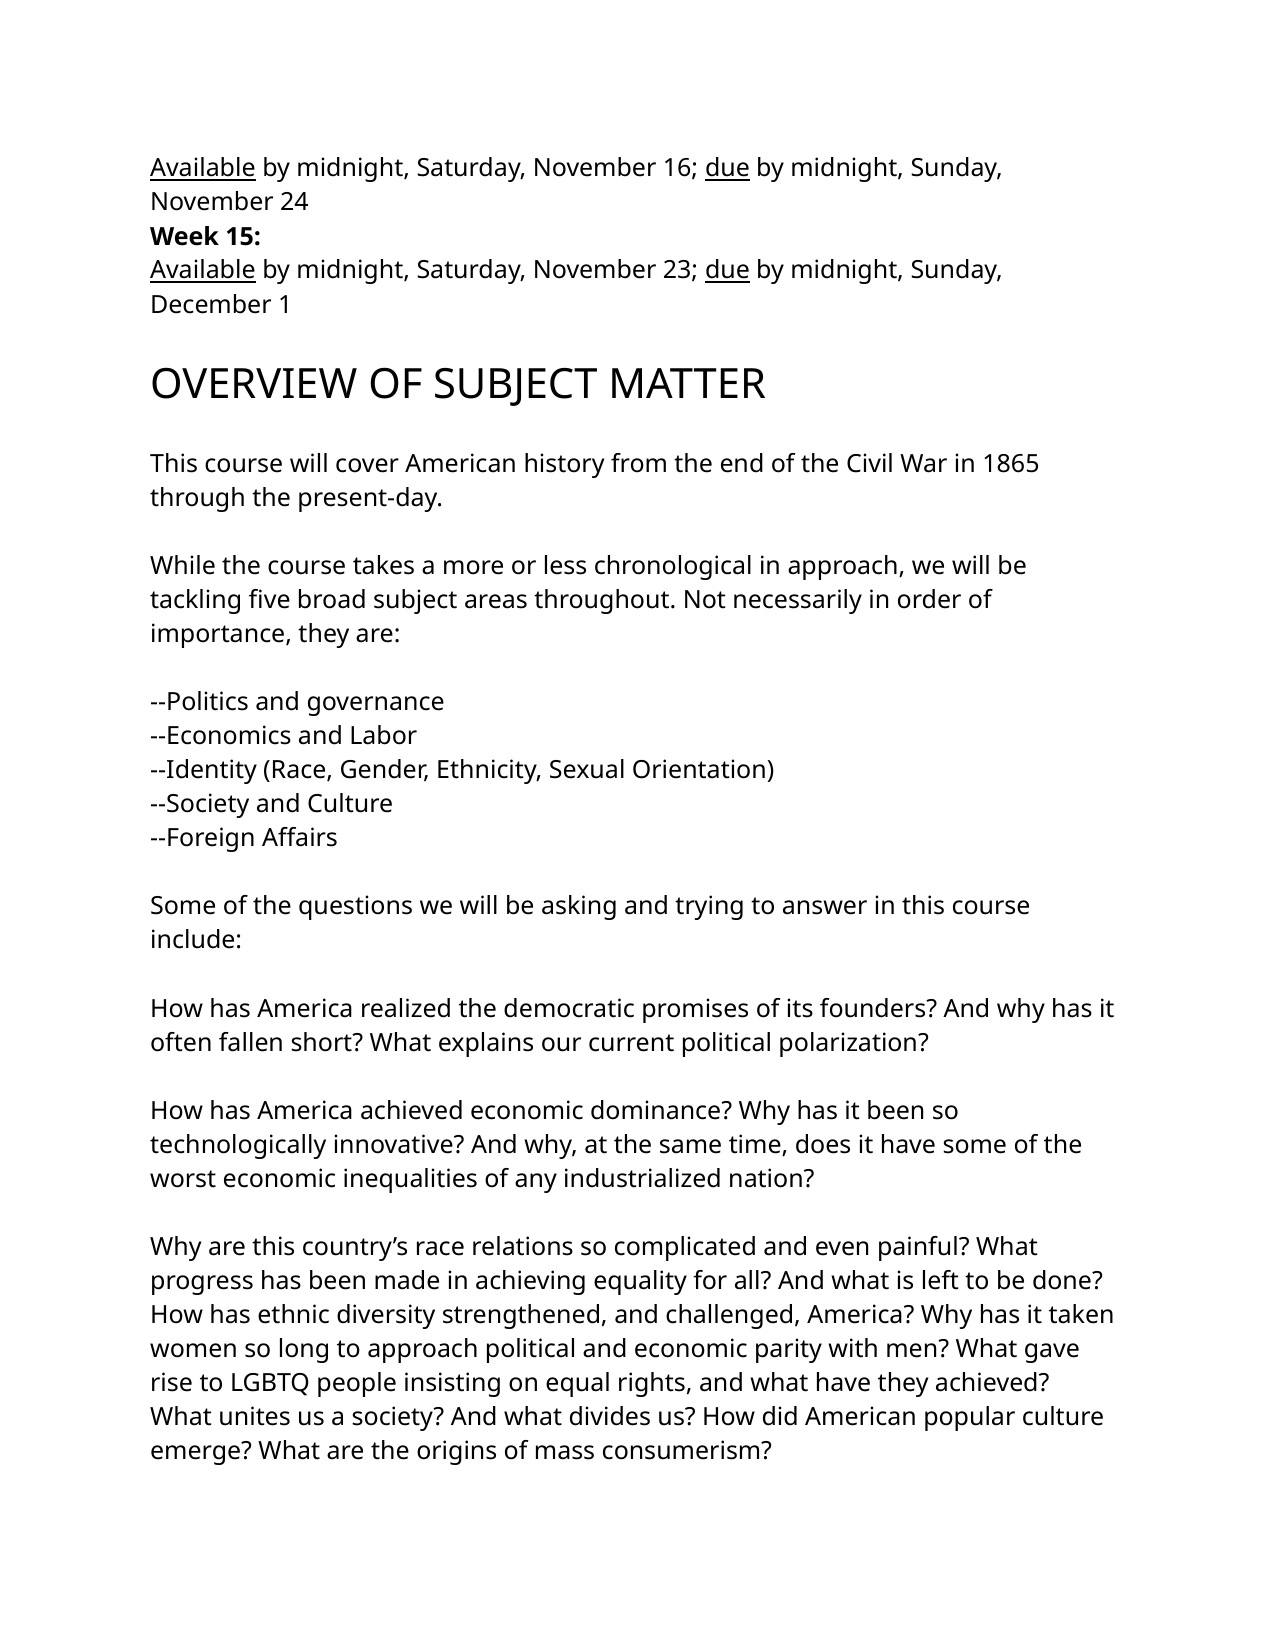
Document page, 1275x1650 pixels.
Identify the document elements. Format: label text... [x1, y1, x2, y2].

text How has America achieved economic dominance? Why has it been so technologically innovative? And why, at the same time, does it have some of the worst economic inequalities of any industrialized nation? [150, 1092, 1125, 1194]
text Available by midnight, Saturday, November 16; due by midnight, Sunday, November 24 [150, 150, 1125, 218]
text Why are this country’s race relations so complicated and even painful? What progress has been made in achieving equality for all? And what is left to be done? How has ethnic diversity strengthened, and challenged, America? Why has it taken women so long to approach political and economic parity with men? What gave rise to LGBTQ people insisting on equal rights, and what have they achieved? [150, 1229, 1125, 1399]
text How has America realized the democratic promises of its founders? And why has it often fallen short? What explains our current political polarization? [150, 990, 1125, 1058]
text --Society and Culture [150, 786, 1125, 820]
text --Identity (Race, Gender, Ethnicity, Sexual Orientation) [150, 752, 1125, 786]
text While the course takes a more or less chronological in approach, we will be tackling five broad subject areas throughout. Not necessarily in order of importance, they are: [150, 547, 1125, 649]
text Week 15: [150, 218, 1125, 252]
text --Foreign Affairs [150, 820, 1125, 854]
text --Politics and governance [150, 684, 1125, 718]
text Available by midnight, Saturday, November 23; due by midnight, Sunday, December 1 [150, 252, 1125, 320]
text What unites us a society? And what divides us? How did American popular culture emerge? What are the origins of mass consumerism? [150, 1399, 1125, 1467]
text This course will cover American history from the end of the Civil War in 1865 through the present-day. [150, 445, 1125, 513]
text Some of the questions we will be asking and trying to answer in this course include: [150, 888, 1125, 956]
text --Economics and Labor [150, 718, 1125, 752]
text OVERVIEW OF SUBJECT MATTER [150, 354, 1125, 411]
